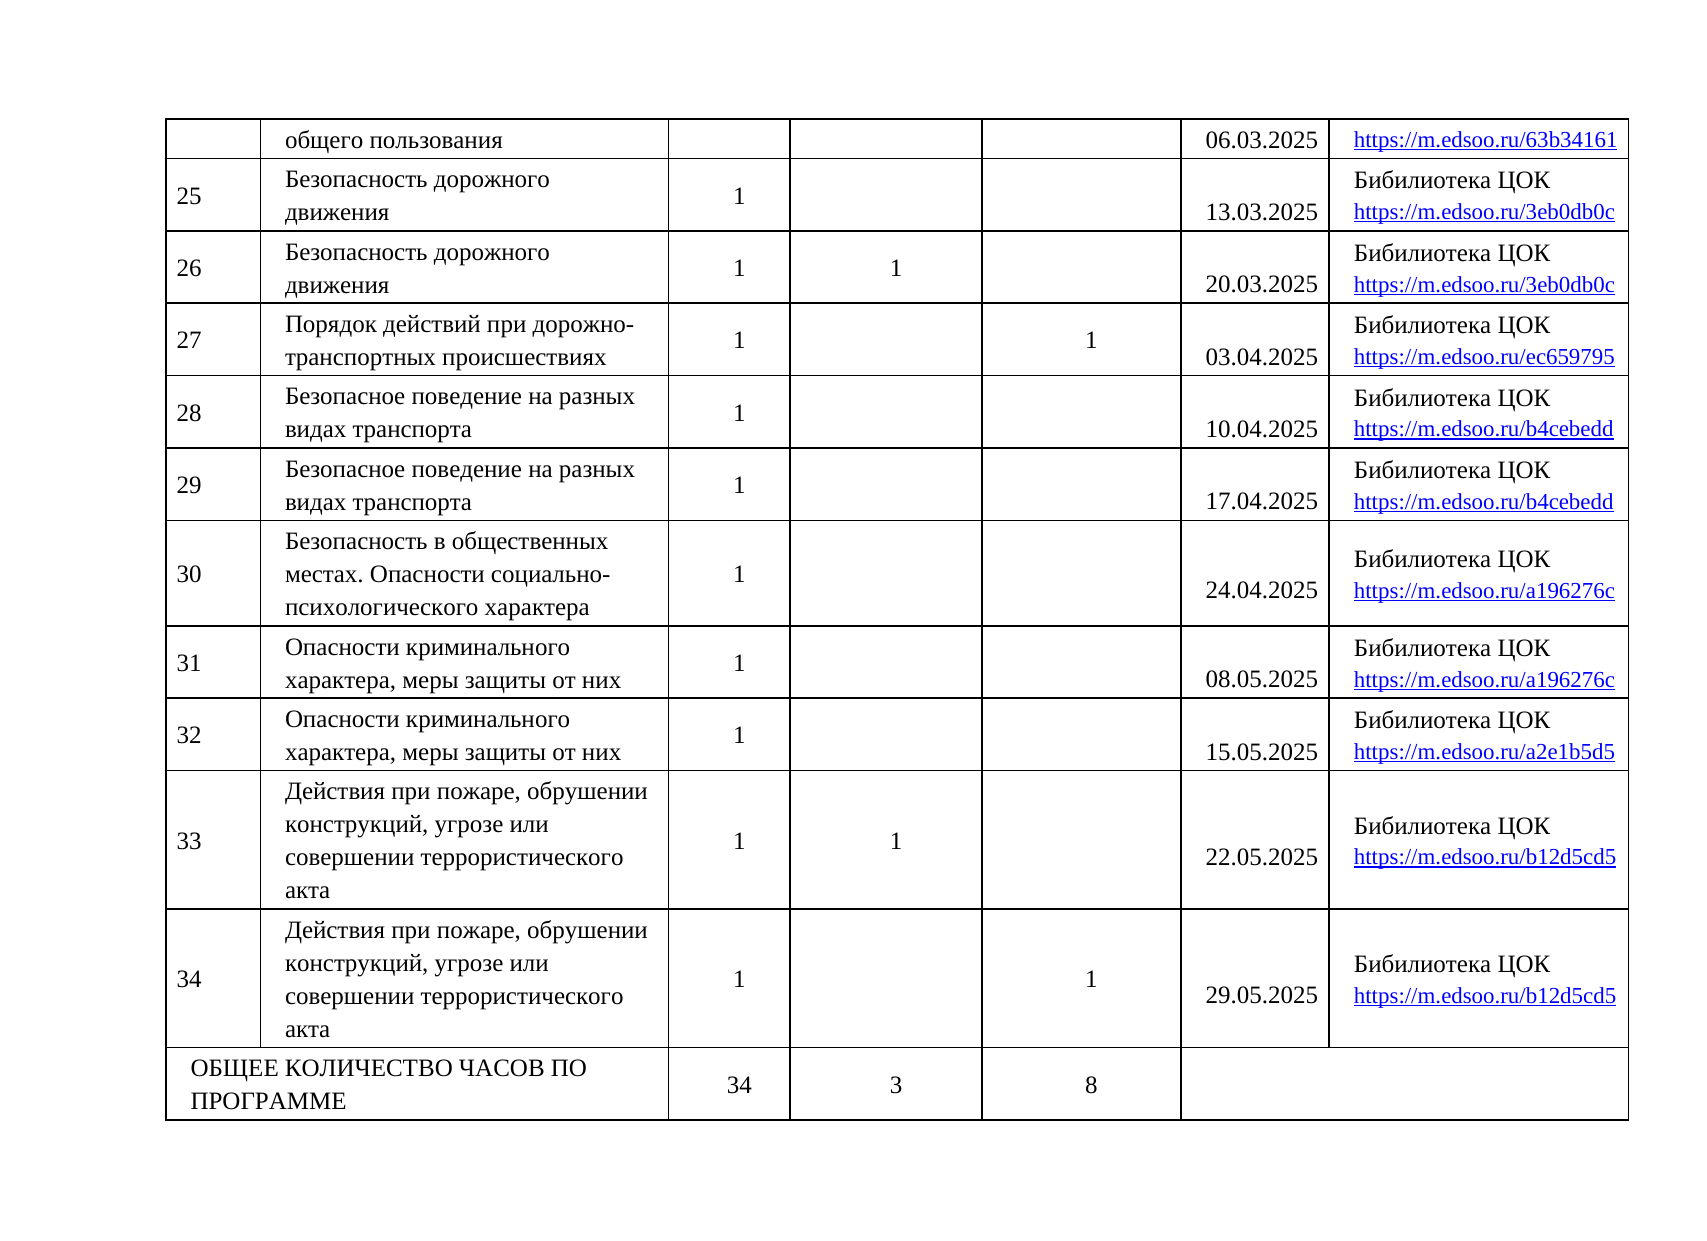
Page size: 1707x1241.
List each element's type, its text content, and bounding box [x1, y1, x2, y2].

table_cell [983, 376, 1180, 447]
table_cell 31 [167, 627, 260, 697]
table_cell Бибилиотека ЦОК https://m.edsoo.ru/b4cebedd [1330, 376, 1628, 447]
table_cell Бибилиотека ЦОК https://m.edsoo.ru/b4cebedd [1330, 449, 1628, 519]
table_cell 1 [669, 627, 789, 697]
table_cell 1 [669, 521, 789, 625]
table_cell Бибилиотека ЦОК https://m.edsoo.ru/a196276c [1330, 627, 1628, 697]
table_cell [1330, 120, 1628, 157]
table_cell [983, 449, 1180, 519]
table_cell 1 [791, 771, 981, 908]
table_cell 34 [167, 910, 260, 1047]
table_cell 1 [669, 771, 789, 908]
table_cell Бибилиотека ЦОК https://m.edsoo.ru/b12d5cd5 [1330, 910, 1628, 1047]
table_cell Бибилиотека ЦОК https://m.edsoo.ru/3eb0db0c [1330, 159, 1628, 230]
table_cell 8 [983, 1048, 1180, 1119]
table_cell 1 [669, 304, 789, 375]
table_cell [791, 627, 981, 697]
table_cell [791, 910, 981, 1047]
table_cell [791, 159, 981, 230]
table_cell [261, 120, 668, 157]
table_cell 1 [669, 699, 789, 770]
table_cell 1 [669, 232, 789, 302]
table_cell [983, 627, 1180, 697]
table_cell 13.03.2025 [1182, 159, 1328, 230]
table_cell Бибилиотека ЦОК https://m.edsoo.ru/ec659795 [1330, 304, 1628, 375]
table_cell 17.04.2025 [1182, 449, 1328, 519]
table_cell [791, 376, 981, 447]
table_cell 1 [983, 910, 1180, 1047]
table_cell 1 [669, 159, 789, 230]
table_cell Безопасное поведение на разных видах транспорта [261, 376, 668, 447]
table_cell Действия при пожаре, обрушении конструкций, угрозе или совершении террористического акта [261, 771, 668, 908]
table_cell Бибилиотека ЦОК https://m.edsoo.ru/b12d5cd5 [1330, 771, 1628, 908]
table_cell 25 [167, 159, 260, 230]
table_cell 06.03.2025 [1182, 120, 1328, 157]
table_cell 33 [167, 771, 260, 908]
table_cell 27 [167, 304, 260, 375]
table_cell [983, 771, 1180, 908]
table_cell Безопасное поведение на разных видах транспорта [261, 449, 668, 519]
table_cell Действия при пожаре, обрушении конструкций, угрозе или совершении террористического акта [261, 910, 668, 1047]
table_cell 28 [167, 376, 260, 447]
table_cell [791, 699, 981, 770]
table_cell [983, 232, 1180, 302]
table_cell 1 [669, 376, 789, 447]
table_cell 1 [669, 910, 789, 1047]
table_cell 15.05.2025 [1182, 699, 1328, 770]
table_cell Порядок действий при дорожно-транспортных происшествиях [261, 304, 668, 375]
table_cell [791, 304, 981, 375]
table_cell Опасности криминального характера, меры защиты от них [261, 627, 668, 697]
table_cell 1 [669, 449, 789, 519]
table_cell 22.05.2025 [1182, 771, 1328, 908]
table_cell [983, 120, 1180, 157]
table_cell 29 [167, 449, 260, 519]
table_cell 29.05.2025 [1182, 910, 1328, 1047]
table_cell 24.04.2025 [1182, 521, 1328, 625]
table_cell [983, 521, 1180, 625]
table_cell ОБЩЕЕ КОЛИЧЕСТВО ЧАСОВ ПО ПРОГРАММЕ [167, 1048, 668, 1119]
table_cell [1182, 1048, 1628, 1119]
table_cell Безопасность дорожного движения [261, 232, 668, 302]
table_cell Бибилиотека ЦОК https://m.edsoo.ru/3eb0db0c [1330, 232, 1628, 302]
table_cell 20.03.2025 [1182, 232, 1328, 302]
table_cell [791, 521, 981, 625]
table_cell 24 [167, 120, 260, 157]
table_cell 1 [791, 232, 981, 302]
table_cell Опасности криминального характера, меры защиты от них [261, 699, 668, 770]
table_cell 03.04.2025 [1182, 304, 1328, 375]
table_cell Безопасность дорожного движения [261, 159, 668, 230]
table_cell [791, 120, 981, 157]
table_cell [983, 159, 1180, 230]
table_cell 1 [983, 304, 1180, 375]
table_cell 08.05.2025 [1182, 627, 1328, 697]
table_cell Бибилиотека ЦОК https://m.edsoo.ru/a196276c [1330, 521, 1628, 625]
table_cell 26 [167, 232, 260, 302]
table_cell Безопасность в общественных местах. Опасности социально-психологического характера [261, 521, 668, 625]
table_cell 30 [167, 521, 260, 625]
table_cell 3 [791, 1048, 981, 1119]
table_cell 34 [669, 1048, 789, 1119]
table_cell 32 [167, 699, 260, 770]
table_cell 10.04.2025 [1182, 376, 1328, 447]
table_cell [791, 449, 981, 519]
table_cell [983, 699, 1180, 770]
table_cell Бибилиотека ЦОК https://m.edsoo.ru/a2e1b5d5 [1330, 699, 1628, 770]
table_cell 1 [669, 120, 789, 157]
